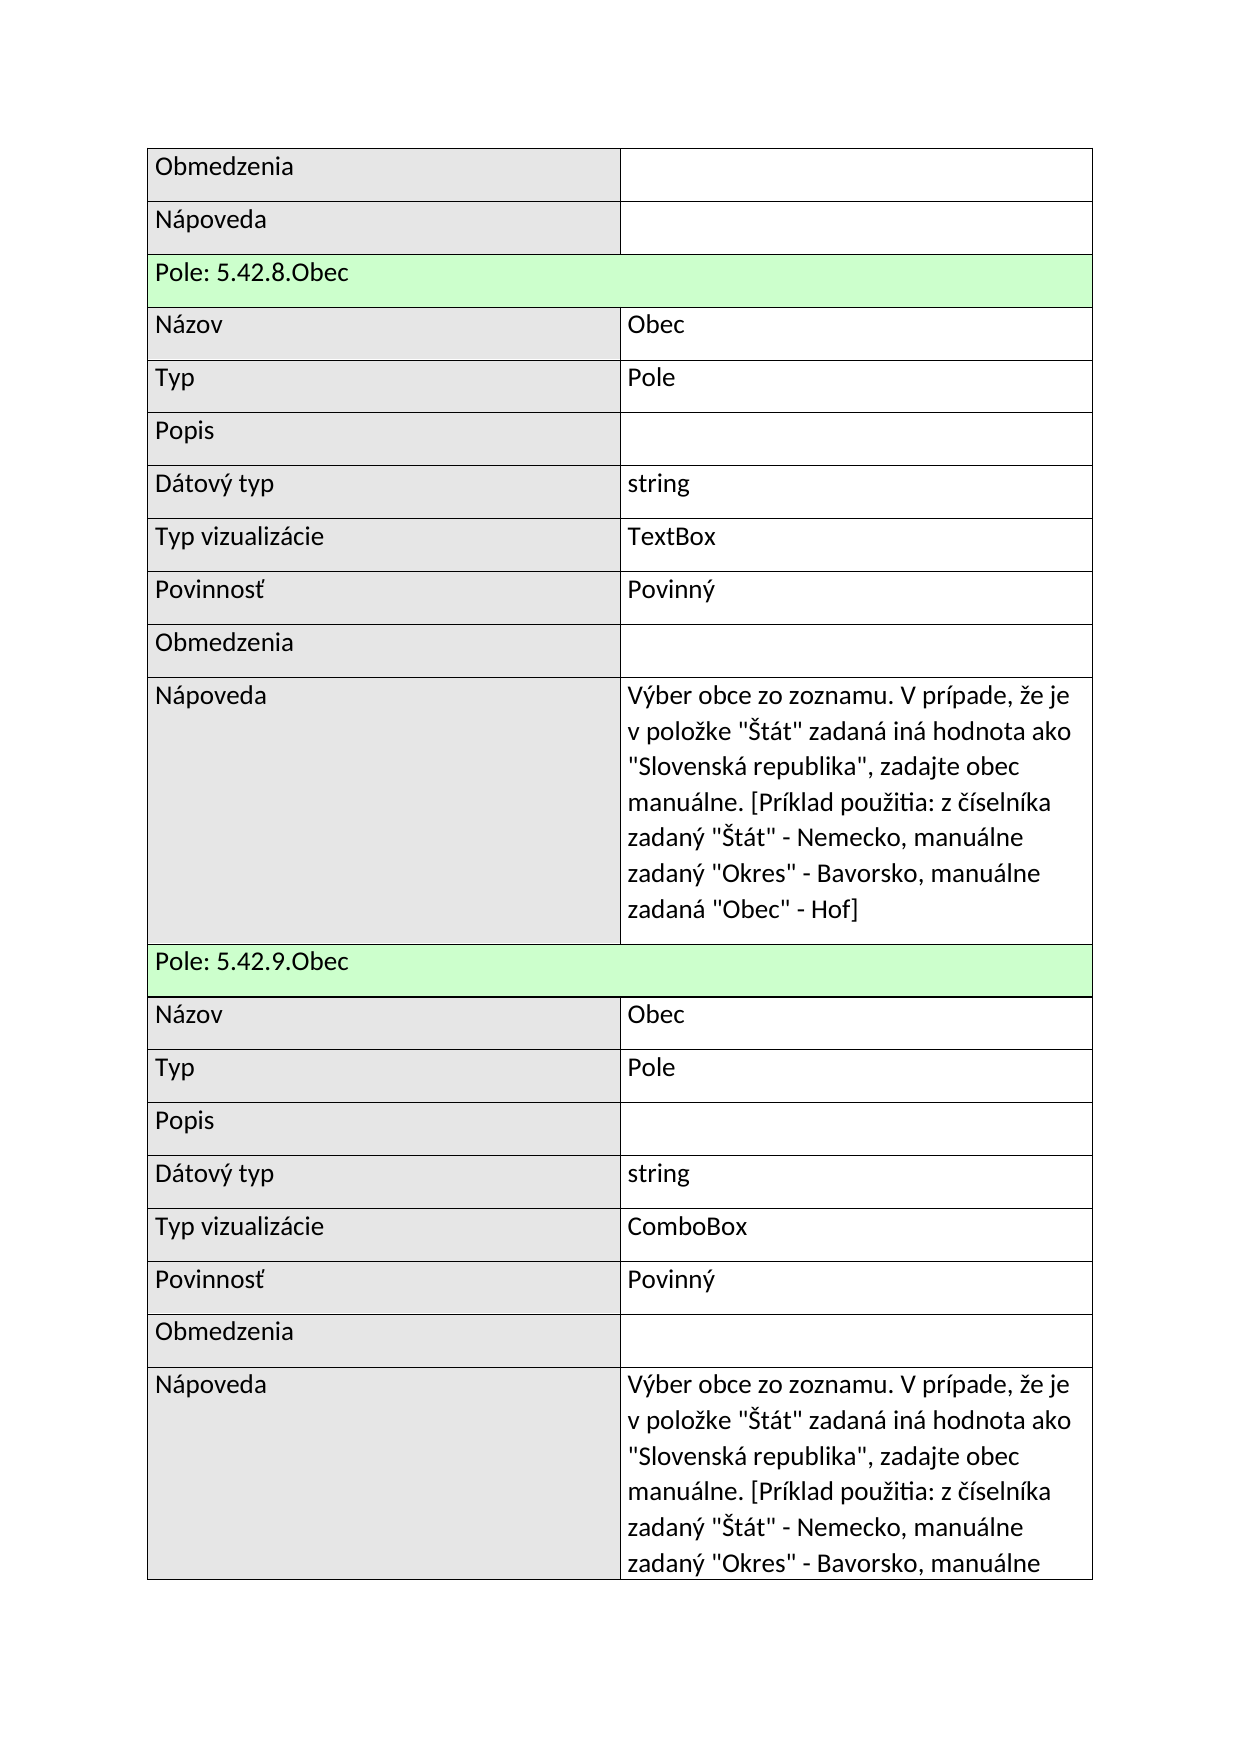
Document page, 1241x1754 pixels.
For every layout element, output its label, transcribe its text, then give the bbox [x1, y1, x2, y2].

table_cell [621, 1368, 1092, 1579]
table_cell Nápoveda [148, 202, 620, 254]
table_cell Typ vizualizácie [148, 519, 620, 571]
table_cell Obmedzenia [148, 149, 620, 201]
table_cell Povinnosť [148, 572, 620, 624]
table_cell [621, 625, 1092, 677]
table_cell Pole [621, 1050, 1092, 1102]
table_cell [621, 1315, 1092, 1367]
table_cell Pole [621, 361, 1092, 412]
table_cell Dátový typ [148, 1156, 620, 1208]
table_cell string [621, 1156, 1092, 1208]
table_cell Obmedzenia [148, 625, 620, 677]
table_cell Typ [148, 1050, 620, 1102]
table_cell Názov [148, 998, 620, 1049]
table_cell Obec [621, 998, 1092, 1049]
table_cell Popis [148, 1103, 620, 1155]
table_cell Názov [148, 308, 620, 359]
table_cell Obmedzenia [148, 1315, 620, 1367]
table_cell Typ vizualizácie [148, 1209, 620, 1261]
table_cell TextBox [621, 519, 1092, 571]
table_cell Nápoveda [148, 1368, 620, 1579]
table_cell Pole: 5.42.9.Obec [148, 945, 1092, 996]
table_cell Povinnosť [148, 1262, 620, 1313]
table_cell string [621, 466, 1092, 518]
table_cell [621, 202, 1092, 254]
table_cell [621, 149, 1092, 201]
table_cell [621, 1103, 1092, 1155]
table_cell Pole: 5.42.8.Obec [148, 255, 1092, 307]
table_cell [621, 413, 1092, 465]
table_cell Obec [621, 308, 1092, 359]
table_cell Povinný [621, 572, 1092, 624]
table_cell Dátový typ [148, 466, 620, 518]
table_cell Povinný [621, 1262, 1092, 1313]
table_cell Nápoveda [148, 678, 620, 943]
table_cell Popis [148, 413, 620, 465]
table_cell Typ [148, 361, 620, 412]
table_cell ComboBox [621, 1209, 1092, 1261]
